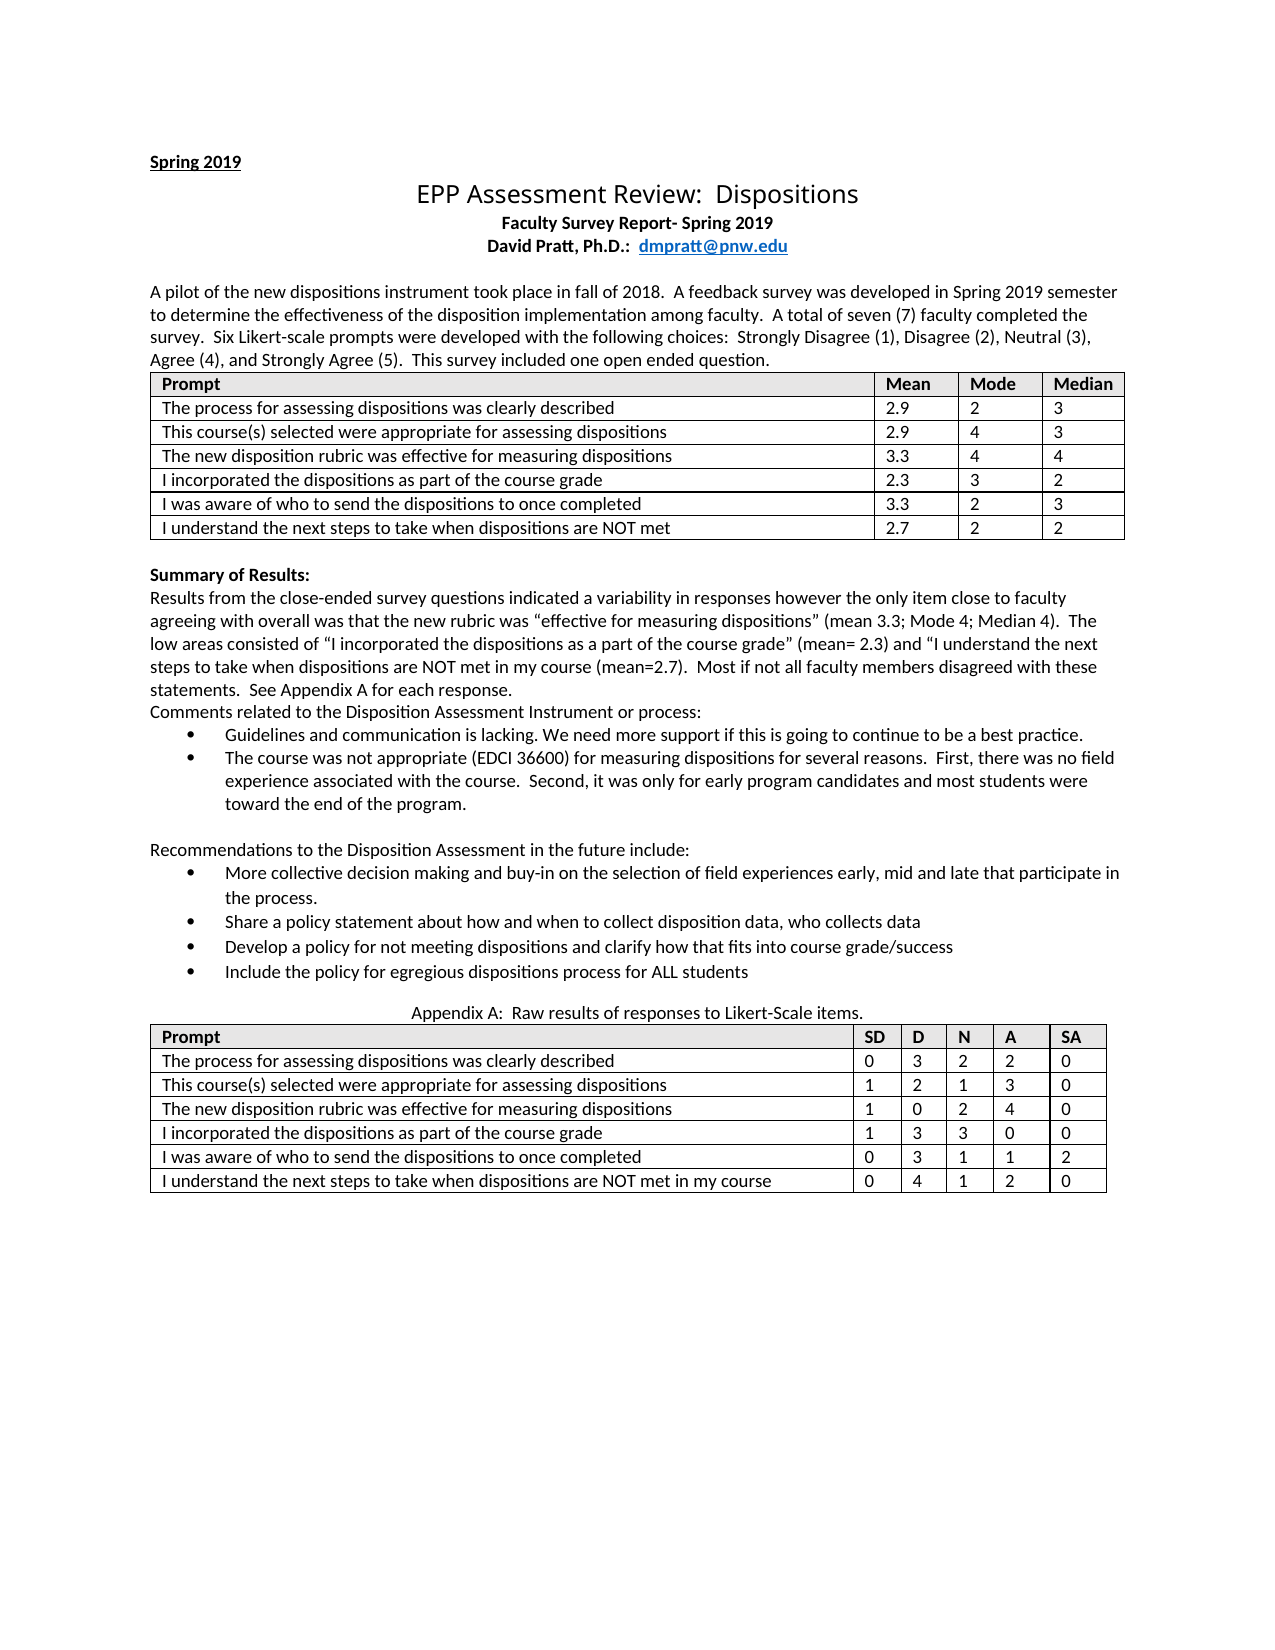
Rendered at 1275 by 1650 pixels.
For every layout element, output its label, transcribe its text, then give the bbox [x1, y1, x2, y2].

table_cell I understand the next steps to take when dispositions are NOT met [151, 516, 874, 539]
table_header Median [1043, 373, 1124, 396]
table_cell 2 [994, 1169, 1049, 1192]
table_cell I was aware of who to send the dispositions to once completed [151, 1145, 853, 1168]
list Guidelines and communication is lacking. We need more support if this is going to continue to be a best practice. [187, 724, 1125, 747]
table_cell The process for assessing dispositions was clearly described [151, 1049, 853, 1072]
table_cell 3.3 [875, 493, 958, 515]
list The course was not appropriate (EDCI 36600) for measuring dispositions for several reasons. First, there was no field experience associated with the course. Second, it was only for early program candidates and most students were toward the end of the program. [187, 747, 1125, 815]
table_cell 3 [1043, 397, 1124, 419]
table_cell I incorporated the dispositions as part of the course grade [151, 469, 874, 491]
text Comments related to the Disposition Assessment Instrument or process: [150, 701, 1125, 724]
table_cell The process for assessing dispositions was clearly described [151, 397, 874, 419]
text Spring 2019 [150, 150, 1125, 173]
table_cell 3 [902, 1145, 946, 1168]
text Summary of Results: [150, 563, 1125, 586]
table_header N [947, 1025, 993, 1048]
table_cell 2 [1051, 1145, 1106, 1168]
table_cell 0 [1051, 1097, 1106, 1120]
table_cell 0 [1051, 1073, 1106, 1096]
table_cell 4 [902, 1169, 946, 1192]
table_cell 3 [1043, 421, 1124, 443]
text David Pratt, Ph.D.: dmpratt@pnw.edu [150, 234, 1125, 257]
table_cell 3 [1043, 493, 1124, 515]
table_header Mean [875, 373, 958, 396]
table_cell 2 [994, 1049, 1049, 1072]
text Results from the close-ended survey questions indicated a variability in responses however the only item close to faculty agreeing with overall was that the new rubric was “effective for measuring dispositions” (mean 3.3; Mode 4; Median 4). The low areas consisted of “I incorporated the dispositions as a part of the course grade” (mean= 2.3) and “I understand the next steps to take when dispositions are NOT met in my course (mean=2.7). Most if not all faculty members disagreed with these statements. See Appendix A for each response. [150, 586, 1125, 701]
text Recommendations to the Disposition Assessment in the future include: [150, 838, 1125, 861]
text Faculty Survey Report- Spring 2019 [150, 211, 1125, 234]
table_cell 0 [902, 1097, 946, 1120]
table_cell I understand the next steps to take when dispositions are NOT met in my course [151, 1169, 853, 1192]
table_cell 2.3 [875, 469, 958, 491]
table_cell 0 [994, 1121, 1049, 1144]
text A pilot of the new dispositions instrument took place in fall of 2018. A feedback survey was developed in Spring 2019 semester to determine the effectiveness of the disposition implementation among faculty. A total of seven (7) faculty completed the survey. Six Likert-scale prompts were developed with the following choices: Strongly Disagree (1), Disagree (2), Neutral (3), Agree (4), and Strongly Agree (5). This survey included one open ended question. [150, 280, 1125, 372]
table_cell 1 [854, 1121, 901, 1144]
text Appendix A: Raw results of responses to Likert-Scale items. [150, 1001, 1125, 1024]
table_cell 2 [1043, 516, 1124, 539]
table_cell 0 [1051, 1121, 1106, 1144]
table_cell 0 [854, 1049, 901, 1072]
table_cell 3 [902, 1049, 946, 1072]
table_cell 1 [994, 1145, 1049, 1168]
table_header SD [854, 1025, 901, 1048]
table_cell 1 [947, 1145, 993, 1168]
table_cell 2 [959, 493, 1042, 515]
list Share a policy statement about how and when to collect disposition data, who collects data [187, 911, 1125, 933]
table_cell The new disposition rubric was effective for measuring dispositions [151, 445, 874, 467]
table_cell 2 [959, 516, 1042, 539]
table_cell 0 [854, 1169, 901, 1192]
table_cell 2.7 [875, 516, 958, 539]
table_cell 4 [959, 445, 1042, 467]
table_cell 3 [959, 469, 1042, 491]
table_cell 2 [959, 397, 1042, 419]
table_cell 3 [947, 1121, 993, 1144]
table_header Prompt [151, 1025, 853, 1048]
table_cell 1 [947, 1073, 993, 1096]
list Include the policy for egregious dispositions process for ALL students [187, 960, 1125, 983]
table_cell 4 [994, 1097, 1049, 1120]
table_cell 2 [947, 1097, 993, 1120]
table_header SA [1051, 1025, 1106, 1048]
table_cell 2.9 [875, 421, 958, 443]
table_cell 2 [1043, 469, 1124, 491]
subtitle EPP Assessment Review: Dispositions [150, 177, 1125, 211]
table_cell 4 [1043, 445, 1124, 467]
table_cell 3 [994, 1073, 1049, 1096]
table_cell I incorporated the dispositions as part of the course grade [151, 1121, 853, 1144]
table_cell This course(s) selected were appropriate for assessing dispositions [151, 1073, 853, 1096]
table_cell 2 [947, 1049, 993, 1072]
table_cell 0 [1051, 1049, 1106, 1072]
table_header A [994, 1025, 1049, 1048]
table_cell The new disposition rubric was effective for measuring dispositions [151, 1097, 853, 1120]
table_cell This course(s) selected were appropriate for assessing dispositions [151, 421, 874, 443]
list Develop a policy for not meeting dispositions and clarify how that fits into course grade/success [187, 935, 1125, 958]
table_cell 2 [902, 1073, 946, 1096]
table_header D [902, 1025, 946, 1048]
table_cell 0 [854, 1145, 901, 1168]
list More collective decision making and buy-in on the selection of field experiences early, mid and late that participate in the process. [187, 861, 1125, 909]
table_header Mode [959, 373, 1042, 396]
table_cell 3 [902, 1121, 946, 1144]
table_cell 1 [947, 1169, 993, 1192]
table_cell I was aware of who to send the dispositions to once completed [151, 493, 874, 515]
table_cell 1 [854, 1097, 901, 1120]
table_cell 3.3 [875, 445, 958, 467]
table_header Prompt [151, 373, 874, 396]
table_cell 0 [1051, 1169, 1106, 1192]
table_cell 2.9 [875, 397, 958, 419]
table_cell 4 [959, 421, 1042, 443]
table_cell 1 [854, 1073, 901, 1096]
